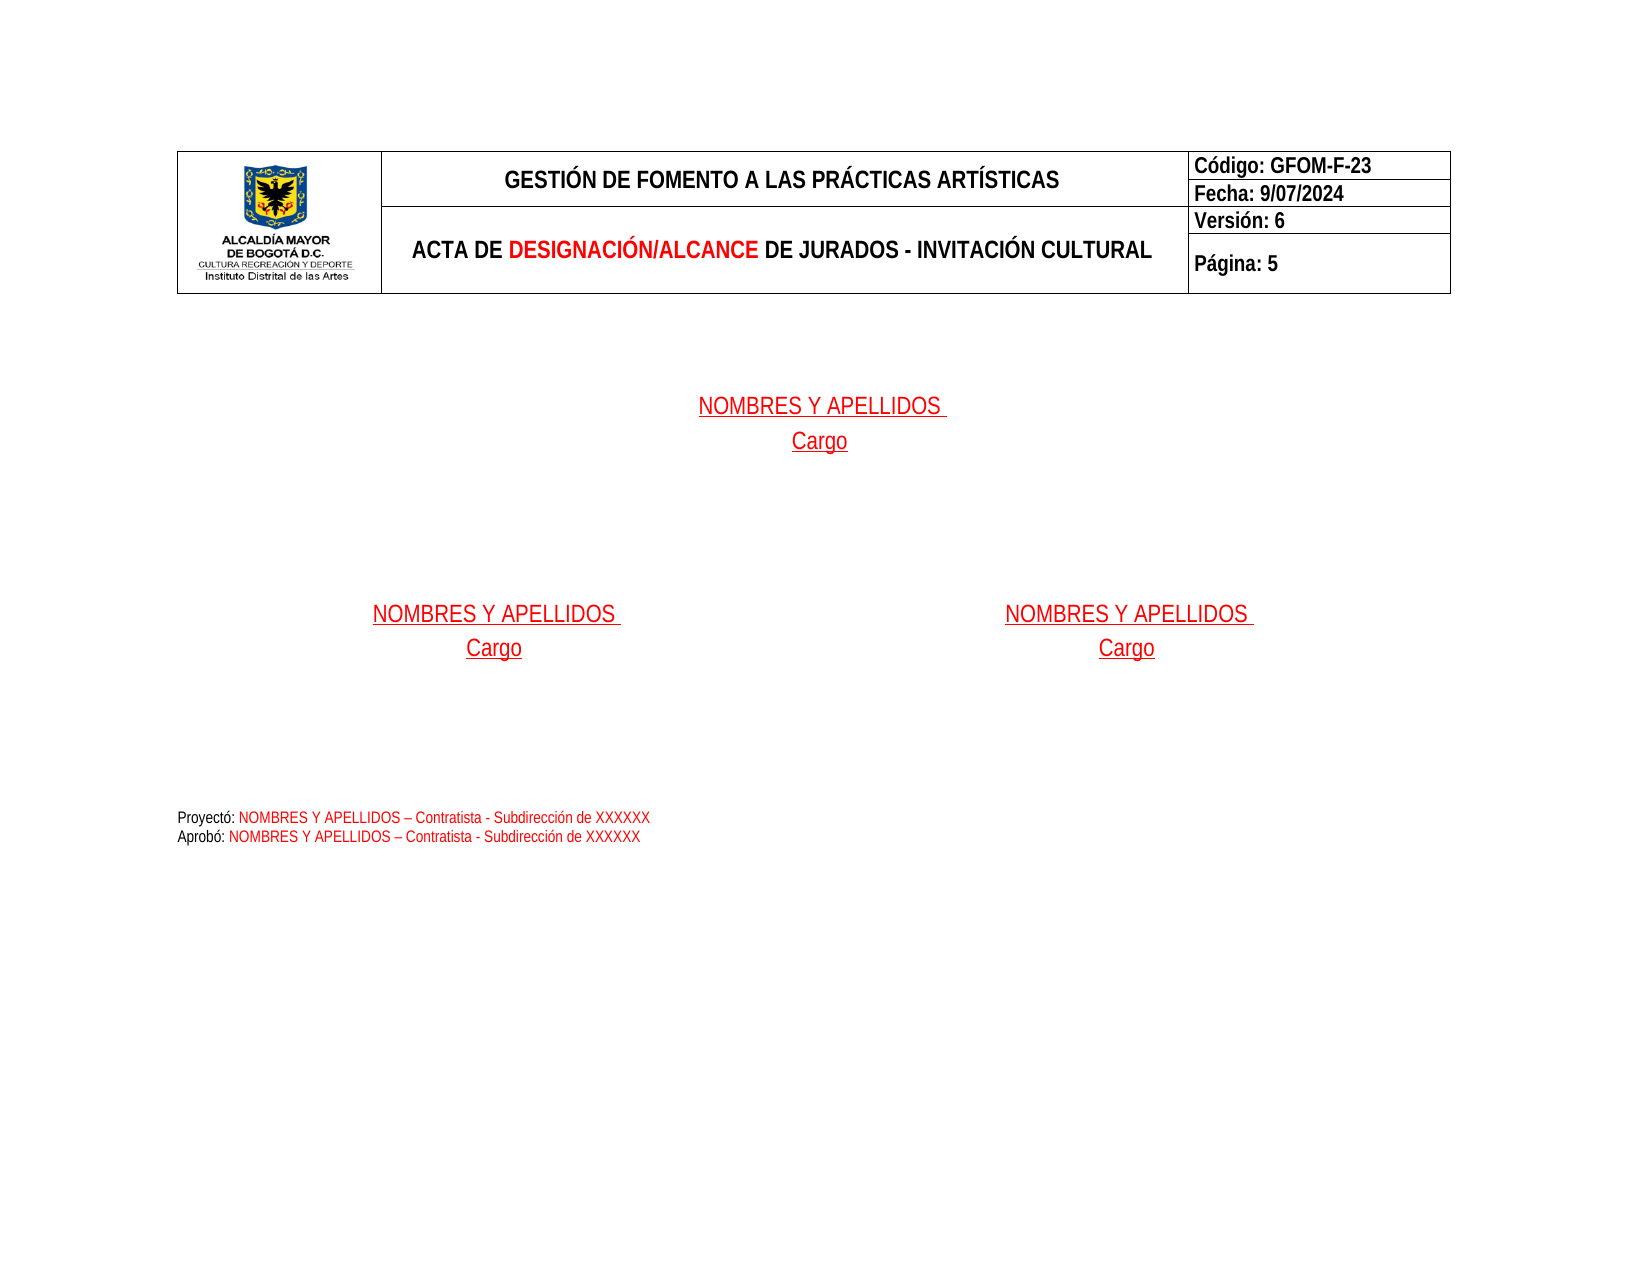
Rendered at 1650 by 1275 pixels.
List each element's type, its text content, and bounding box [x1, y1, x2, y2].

picture [196, 160, 357, 285]
table_header NOMBRES Y APELLIDOS Cargo [178, 599, 810, 749]
table_header NOMBRES Y APELLIDOS Cargo [811, 599, 1442, 749]
text Proyectó: NOMBRES Y APELLIDOS – Contratista - Subdirección de XXXXXX [177, 808, 1462, 827]
text Aprobó: NOMBRES Y APELLIDOS – Contratista - Subdirección de XXXXXX [177, 827, 1462, 846]
text Cargo [177, 426, 1462, 454]
text NOMBRES Y APELLIDOS [177, 391, 1462, 420]
